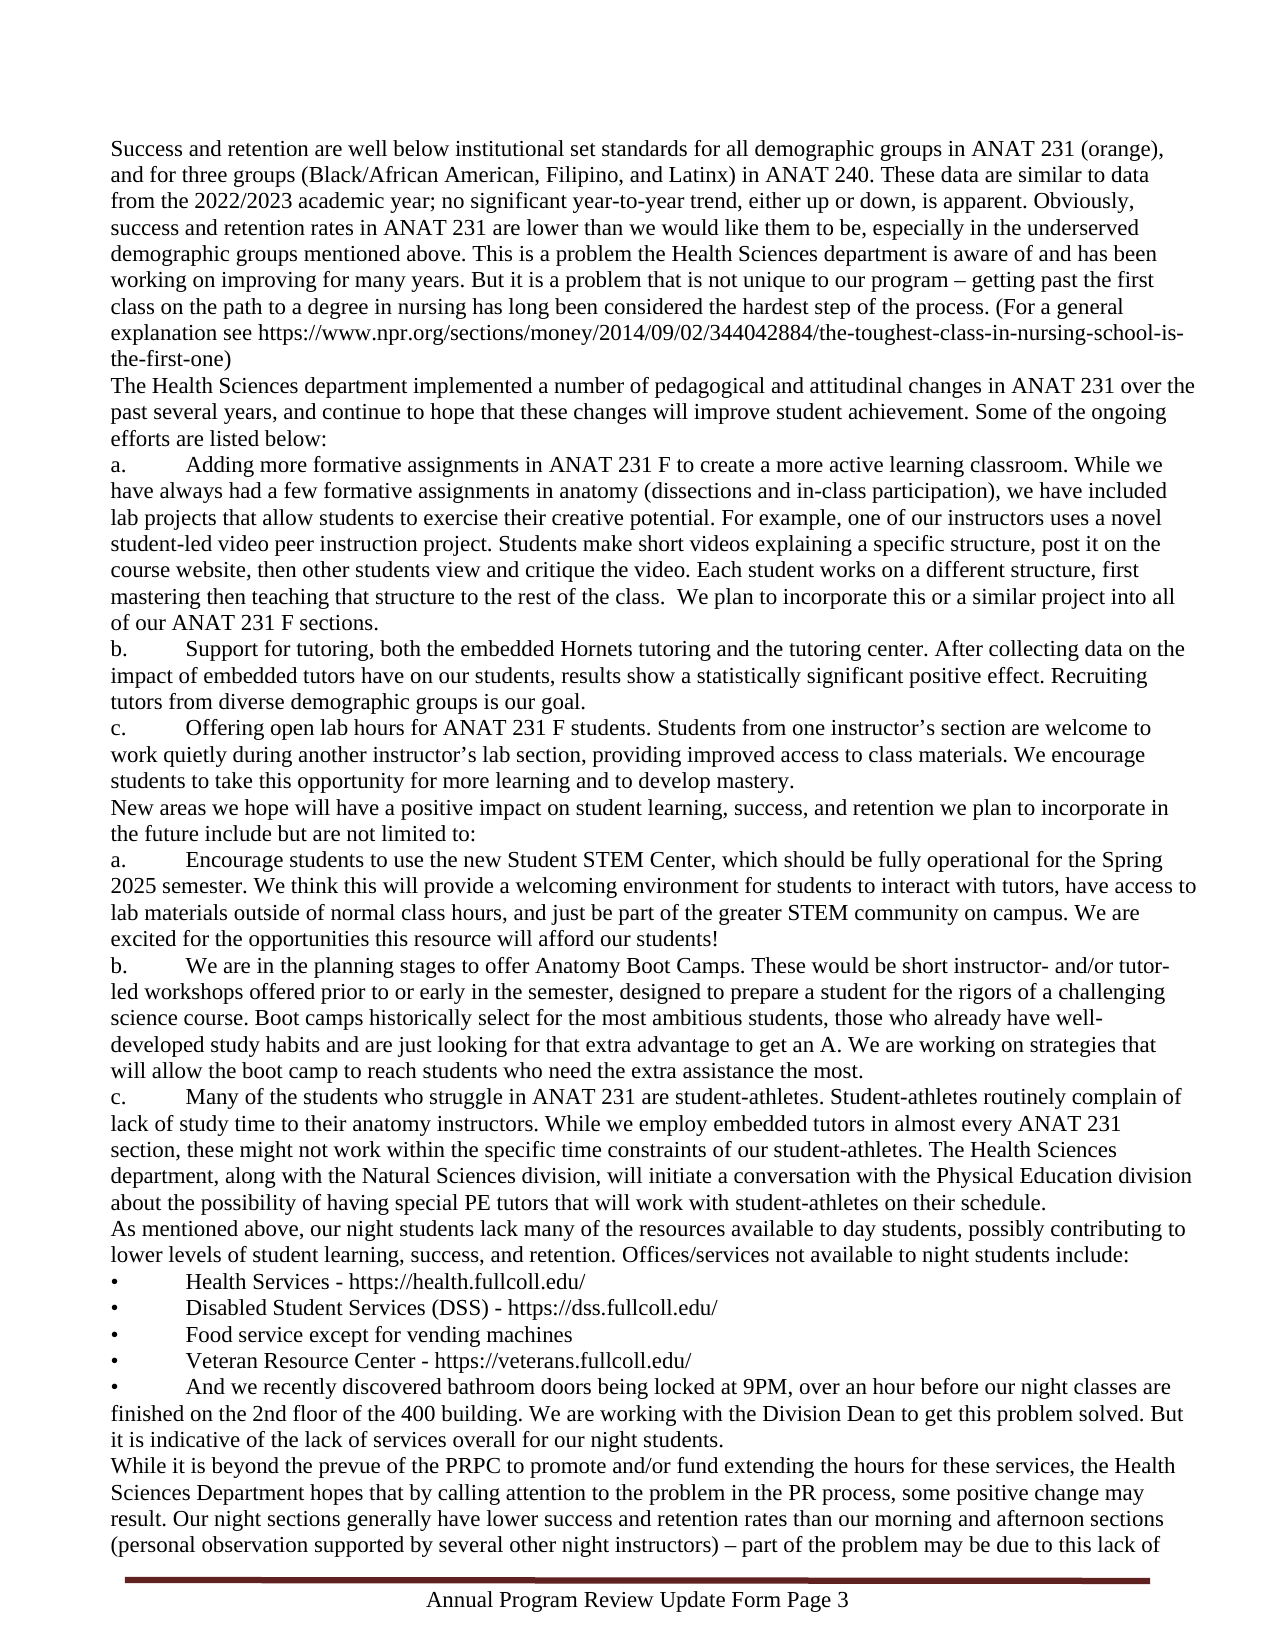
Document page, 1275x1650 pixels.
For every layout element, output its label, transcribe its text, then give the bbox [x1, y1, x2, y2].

text b. We are in the planning stages to offer Anatomy Boot Camps. These would be short instructor- and/or tutor-led workshops offered prior to or early in the semester, designed to prepare a student for the rigors of a challenging science course. Boot camps historically select for the most ambitious students, those who already have well-developed study habits and are just looking for that extra advantage to get an A. We are working on strategies that will allow the boot camp to reach students who need the extra assistance the most. [110, 952, 1198, 1083]
text c. Offering open lab hours for ANAT 231 F students. Students from one instructor’s section are welcome to work quietly during another instructor’s lab section, providing improved access to class materials. We encourage students to take this opportunity for more learning and to develop mastery. [110, 714, 1198, 793]
text a. Adding more formative assignments in ANAT 231 F to create a more active learning classroom. While we have always had a few formative assignments in anatomy (dissections and in-class participation), we have included lab projects that allow students to exercise their creative potential. For example, one of our instructors uses a novel student-led video peer instruction project. Students make short videos explaining a specific structure, post it on the course website, then other students view and critique the video. Each student works on a different structure, first mastering then teaching that structure to the rest of the class. We plan to incorporate this or a similar project into all of our ANAT 231 F sections. [110, 451, 1198, 635]
text b. Support for tutoring, both the embedded Hornets tutoring and the tutoring center. After collecting data on the impact of embedded tutors have on our students, results show a statistically significant positive effect. Recruiting tutors from diverse demographic groups is our goal. [110, 635, 1198, 714]
text New areas we hope will have a positive impact on student learning, success, and retention we plan to incorporate in the future include but are not limited to: [110, 793, 1198, 846]
text c. Many of the students who struggle in ANAT 231 are student-athletes. Student-athletes routinely complain of lack of study time to their anatomy instructors. While we employ embedded tutors in almost every ANAT 231 section, these might not work within the specific time constraints of our student-athletes. The Health Sciences department, along with the Natural Sciences division, will initiate a conversation with the Physical Education division about the possibility of having special PE tutors that will work with student-athletes on their schedule. [110, 1083, 1198, 1215]
text • Health Services - https://health.fullcoll.edu/ [110, 1268, 1198, 1294]
text • Food service except for vending machines [110, 1321, 1198, 1347]
text • Veteran Resource Center - https://veterans.fullcoll.edu/ [110, 1347, 1198, 1373]
text • And we recently discovered bathroom doors being locked at 9PM, over an hour before our night classes are finished on the 2nd floor of the 400 building. We are working with the Division Dean to get this problem solved. But it is indicative of the lack of services overall for our night students. [110, 1373, 1198, 1452]
text • Disabled Student Services (DSS) - https://dss.fullcoll.edu/ [110, 1294, 1198, 1321]
text a. Encourage students to use the new Student STEM Center, which should be fully operational for the Spring 2025 semester. We think this will provide a welcoming environment for students to interact with tutors, have access to lab materials outside of normal class hours, and just be part of the greater STEM community on campus. We are excited for the opportunities this resource will afford our students! [110, 846, 1198, 952]
text The Health Sciences department implemented a number of pedagogical and attitudinal changes in ANAT 231 over the past several years, and continue to hope that these changes will improve student achievement. Some of the ongoing efforts are listed below: [110, 372, 1198, 451]
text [110, 1452, 1198, 1558]
text As mentioned above, our night students lack many of the resources available to day students, possibly contributing to lower levels of student learning, success, and retention. Offices/services not available to night students include: [110, 1215, 1198, 1268]
text Success and retention are well below institutional set standards for all demographic groups in ANAT 231 (orange), and for three groups (Black/African American, Filipino, and Latinx) in ANAT 240. These data are similar to data from the 2022/2023 academic year; no significant year-to-year trend, either up or down, is apparent. Obviously, success and retention rates in ANAT 231 are lower than we would like them to be, especially in the underserved demographic groups mentioned above. This is a problem the Health Sciences department is aware of and has been working on improving for many years. But it is a problem that is not unique to our program – getting past the first class on the path to a degree in nursing has long been considered the hardest step of the process. (For a general explanation see https://www.npr.org/sections/money/2014/09/02/344042884/the-toughest-class-in-nursing-school-is-the-first-one) [110, 135, 1198, 372]
